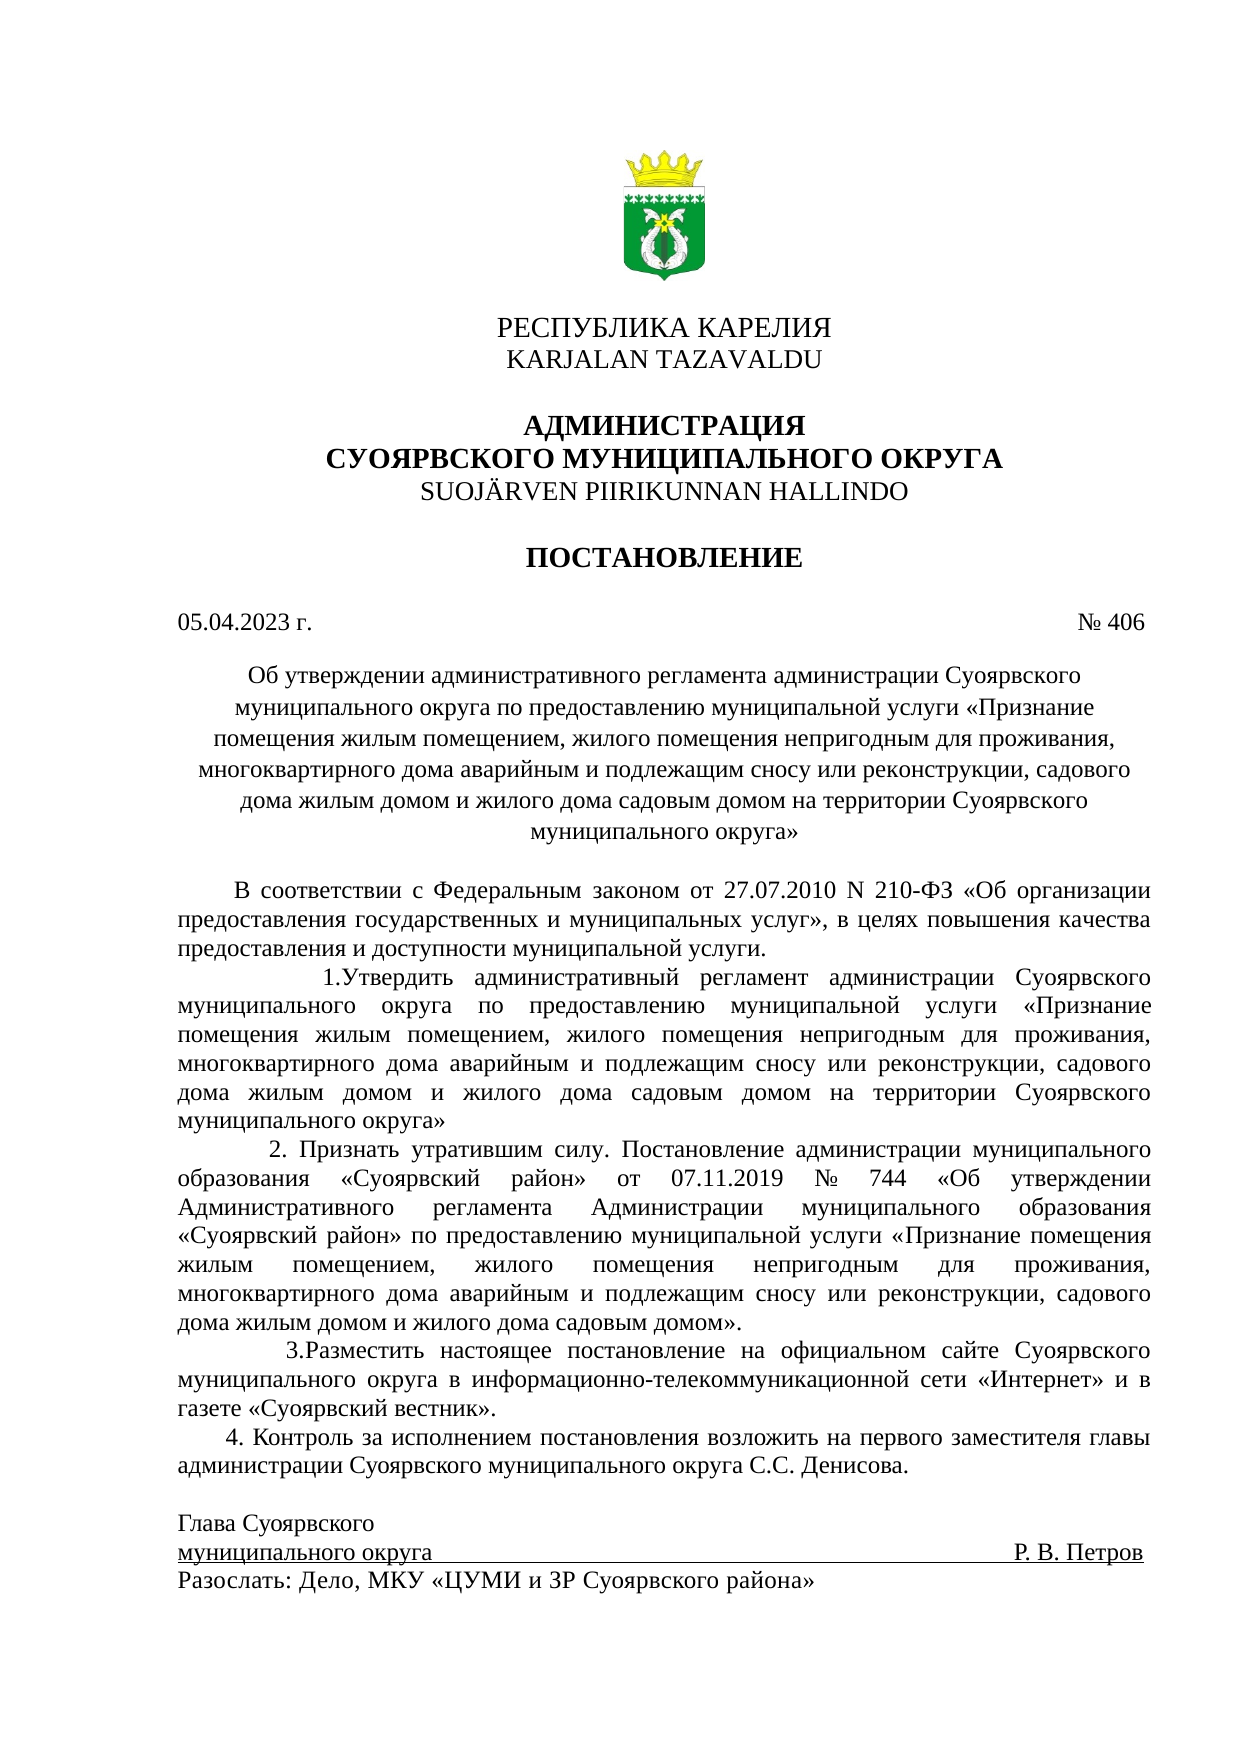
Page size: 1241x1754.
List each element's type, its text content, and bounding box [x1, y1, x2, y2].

text СУОЯРВСКОГО МУНИЦИПАЛЬНОГО ОКРУГА [177, 441, 1152, 475]
text ПОСТАНОВЛЕНИЕ [177, 540, 1152, 573]
text Разослать: Дело, МКУ «ЦУМИ и ЗР Суоярвского района» [177, 1566, 1152, 1594]
text 4. Контроль за исполнением постановления возложить на первого заместителя главы администрации Суоярвского муниципального округа С.С. Денисова. [177, 1422, 1152, 1479]
text Об утверждении административного регламента администрации Суоярвского муниципального округа по предоставлению муниципальной услуги «Признание помещения жилым помещением, жилого помещения непригодным для проживания, многоквартирного дома аварийным и подлежащим сносу или реконструкции, садового дома жилым домом и жилого дома садовым домом на территории Суоярвского муниципального округа» [177, 661, 1152, 844]
text 3.Разместить настоящее постановление на официальном сайте Суоярвского муниципального округа в информационно-телекоммуникационной сети «Интернет» и в газете «Суоярвский вестник». [177, 1336, 1152, 1422]
text 2. Признать утратившим силу. Постановление администрации муниципального образования «Суоярвский район» от 07.11.2019 № 744 «Об утверждении Административного регламента Администрации муниципального образования «Суоярвский район» по предоставлению муниципальной услуги «Признание помещения жилым помещением, жилого помещения непригодным для проживания, многоквартирного дома аварийным и подлежащим сносу или реконструкции, садового дома жилым домом и жилого дома садовым домом». [177, 1134, 1152, 1336]
text 05.04.2023 г. № 406 [177, 607, 1152, 636]
text KARJALAN TAZAVALDU [177, 343, 1152, 374]
text SUOJÄRVEN PIIRIKUNNAN HALLINDO [177, 475, 1152, 506]
picture [623, 150, 705, 281]
text муниципального округа Р. В. Петров [177, 1537, 1152, 1566]
text Глава Суоярвского [177, 1508, 1152, 1537]
text В соответствии с Федеральным законом от 27.07.2010 N 210-ФЗ «Об организации предоставления государственных и муниципальных услуг», в целях повышения качества предоставления и доступности муниципальной услуги. [177, 876, 1152, 962]
text РЕСПУБЛИКА КАРЕЛИЯ [177, 310, 1152, 343]
text АДМИНИСТРАЦИЯ [177, 408, 1152, 441]
text 1.Утвердить административный регламент администрации Суоярвского муниципального округа по предоставлению муниципальной услуги «Признание помещения жилым помещением, жилого помещения непригодным для проживания, многоквартирного дома аварийным и подлежащим сносу или реконструкции, садового дома жилым домом и жилого дома садовым домом на территории Суоярвского муниципального округа» [177, 962, 1152, 1134]
